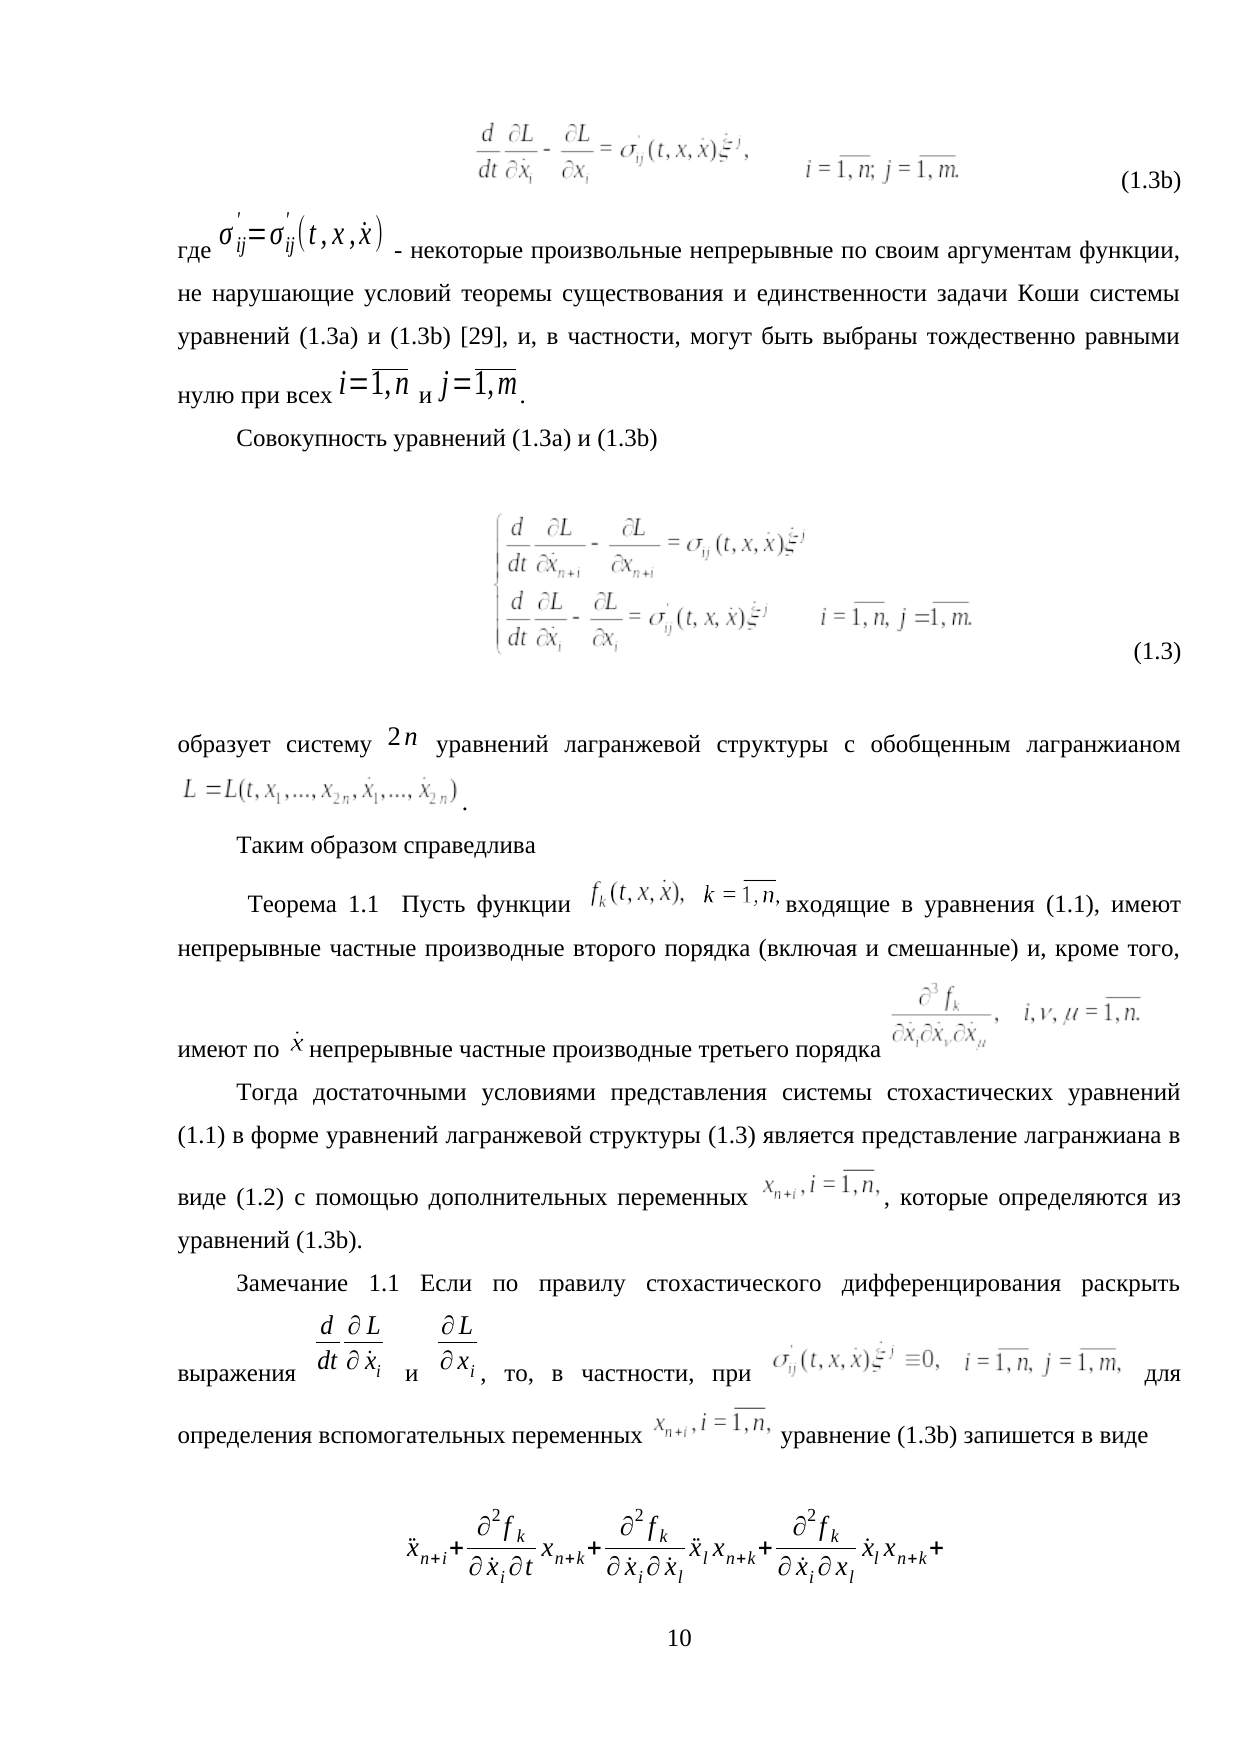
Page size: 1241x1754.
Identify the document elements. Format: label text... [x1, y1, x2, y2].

text (1.3b) [177, 118, 1181, 194]
text где - некоторые произвольные непрерывные по своим аргументам функции, не нарушающие условий теоремы существования и единственности задачи Коши системы уравнений (1.3a) и (1.3b) [29], и, в частности, могут быть выбраны тождественно равными нулю при всех и . [177, 208, 1181, 409]
text образует систему уравнений лагранжевой структуры с обобщенным лагранжианом . [177, 722, 1181, 816]
text Замечание 1.1 Если по правилу стохастического дифференцирования раскрыть выражения и , то, в частности, при для определения вспомогательных переменных уравнение (1.3b) запишется в виде [177, 1268, 1181, 1449]
text Тогда достаточными условиями представления системы стохастических уравнений (1.1) в форме уравнений лагранжевой структуры (1.3) является представление лагранжиана в виде (1.2) с помощью дополнительных переменных , которые определяются из уравнений (1.3b). [177, 1077, 1181, 1254]
text Таким образом справедлива [177, 831, 1181, 859]
text (1.3) [177, 509, 1181, 665]
text Совокупность уравнений (1.3a) и (1.3b) [177, 423, 1181, 452]
text Теорема 1.1 Пусть функции входящие в уравнения (1.1), имеют непрерывные частные производные второго порядка (включая и смешанные) и, кроме того, имеют по непрерывные частные производные третьего порядка [177, 874, 1181, 1062]
